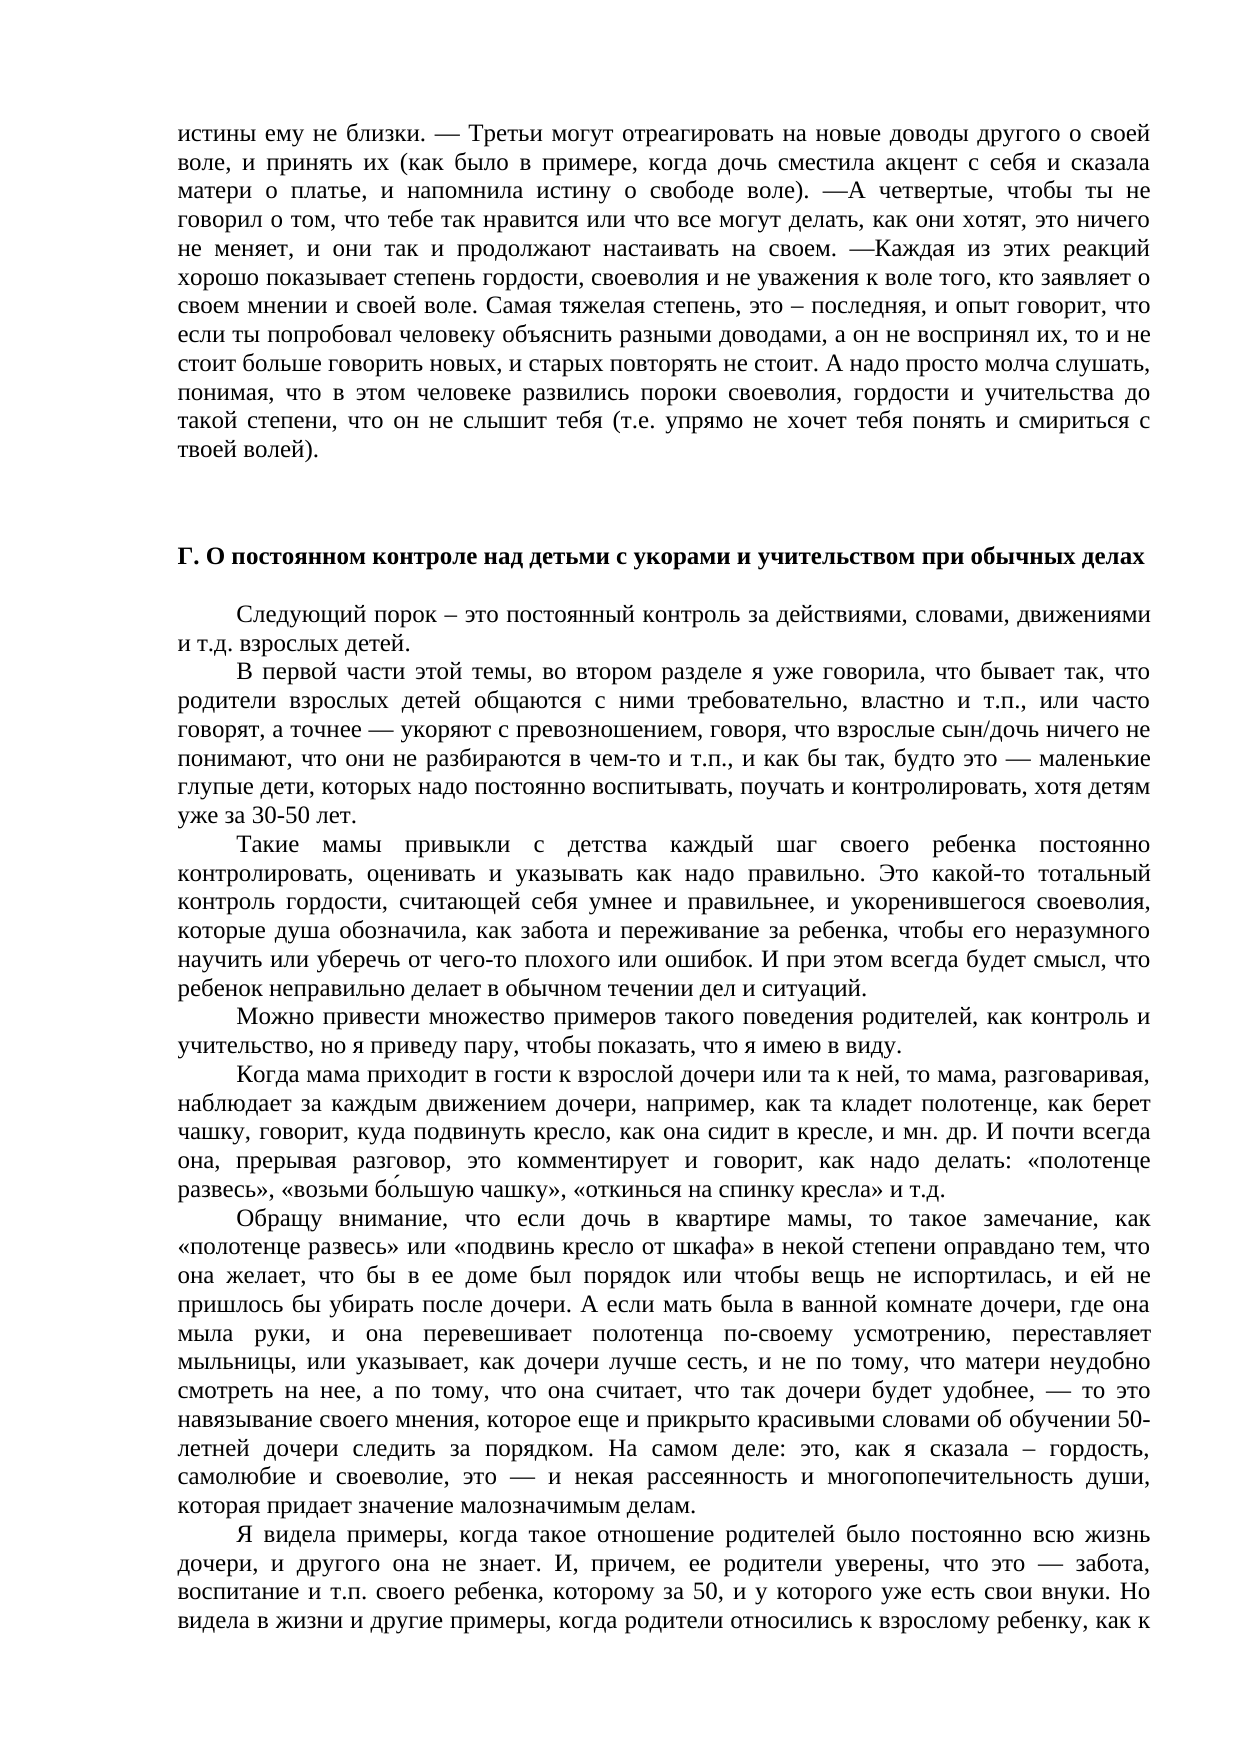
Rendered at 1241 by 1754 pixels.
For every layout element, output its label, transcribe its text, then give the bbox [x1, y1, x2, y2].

text Когда мама приходит в гости к взрослой дочери или та к ней, то мама, разговаривая, наблюдает за каждым движением дочери, например, как та кладет полотенце, как берет чашку, говорит, куда подвинуть кресло, как она сидит в кресле, и мн. др. И почти всегда она, прерывая разговор, это комментирует и говорит, как надо делать: «полотенце развесь», «возьми бо́льшую чашку», «откинься на спинку кресла» и т.д. [177, 1059, 1152, 1203]
text Обращу внимание, что если дочь в квартире мамы, то такое замечание, как «полотенце развесь» или «подвинь кресло от шкафа» в некой степени оправдано тем, что она желает, что бы в ее доме был порядок или чтобы вещь не испортилась, и ей не пришлось бы убирать после дочери. А если мать была в ванной комнате дочери, где она мыла руки, и она перевешивает полотенца по-своему усмотрению, переставляет мыльницы, или указывает, как дочери лучше сесть, и не по тому, что матери неудобно смотреть на нее, а по тому, что она считает, что так дочери будет удобнее, — то это навязывание своего мнения, которое еще и прикрыто красивыми словами об обучении 50-летней дочери следить за порядком. На самом деле: это, как я сказала – гордость, самолюбие и своеволие, это — и некая рассеянность и многопопечительность души, которая придает значение малозначимым делам. [177, 1203, 1152, 1519]
text Следующий порок – это постоянный контроль за действиями, словами, движениями и т.д. взрослых детей. [177, 599, 1152, 656]
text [177, 1519, 1152, 1634]
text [177, 118, 1152, 463]
text Можно привести множество примеров такого поведения родителей, как контроль и учительство, но я приведу пару, чтобы показать, что я имею в виду. [177, 1001, 1152, 1059]
text Такие мамы привыкли с детства каждый шаг своего ребенка постоянно контролировать, оценивать и указывать как надо правильно. Это какой-то тотальный контроль гордости, считающей себя умнее и правильнее, и укоренившегося своеволия, которые душа обозначила, как забота и переживание за ребенка, чтобы его неразумного научить или уберечь от чего-то плохого или ошибок. И при этом всегда будет смысл, что ребенок неправильно делает в обычном течении дел и ситуаций. [177, 829, 1152, 1001]
text В первой части этой темы, во втором разделе я уже говорила, что бывает так, что родители взрослых детей общаются с ними требовательно, властно и т.п., или часто говорят, а точнее — укоряют с превозношением, говоря, что взрослые сын/дочь ничего не понимают, что они не разбираются в чем-то и т.п., и как бы так, будто это — маленькие глупые дети, которых надо постоянно воспитывать, поучать и контролировать, хотя детям уже за 30-50 лет. [177, 656, 1152, 829]
subtitle Г. О постоянном контроле над детьми с укорами и учительством при обычных делах [177, 541, 1152, 570]
